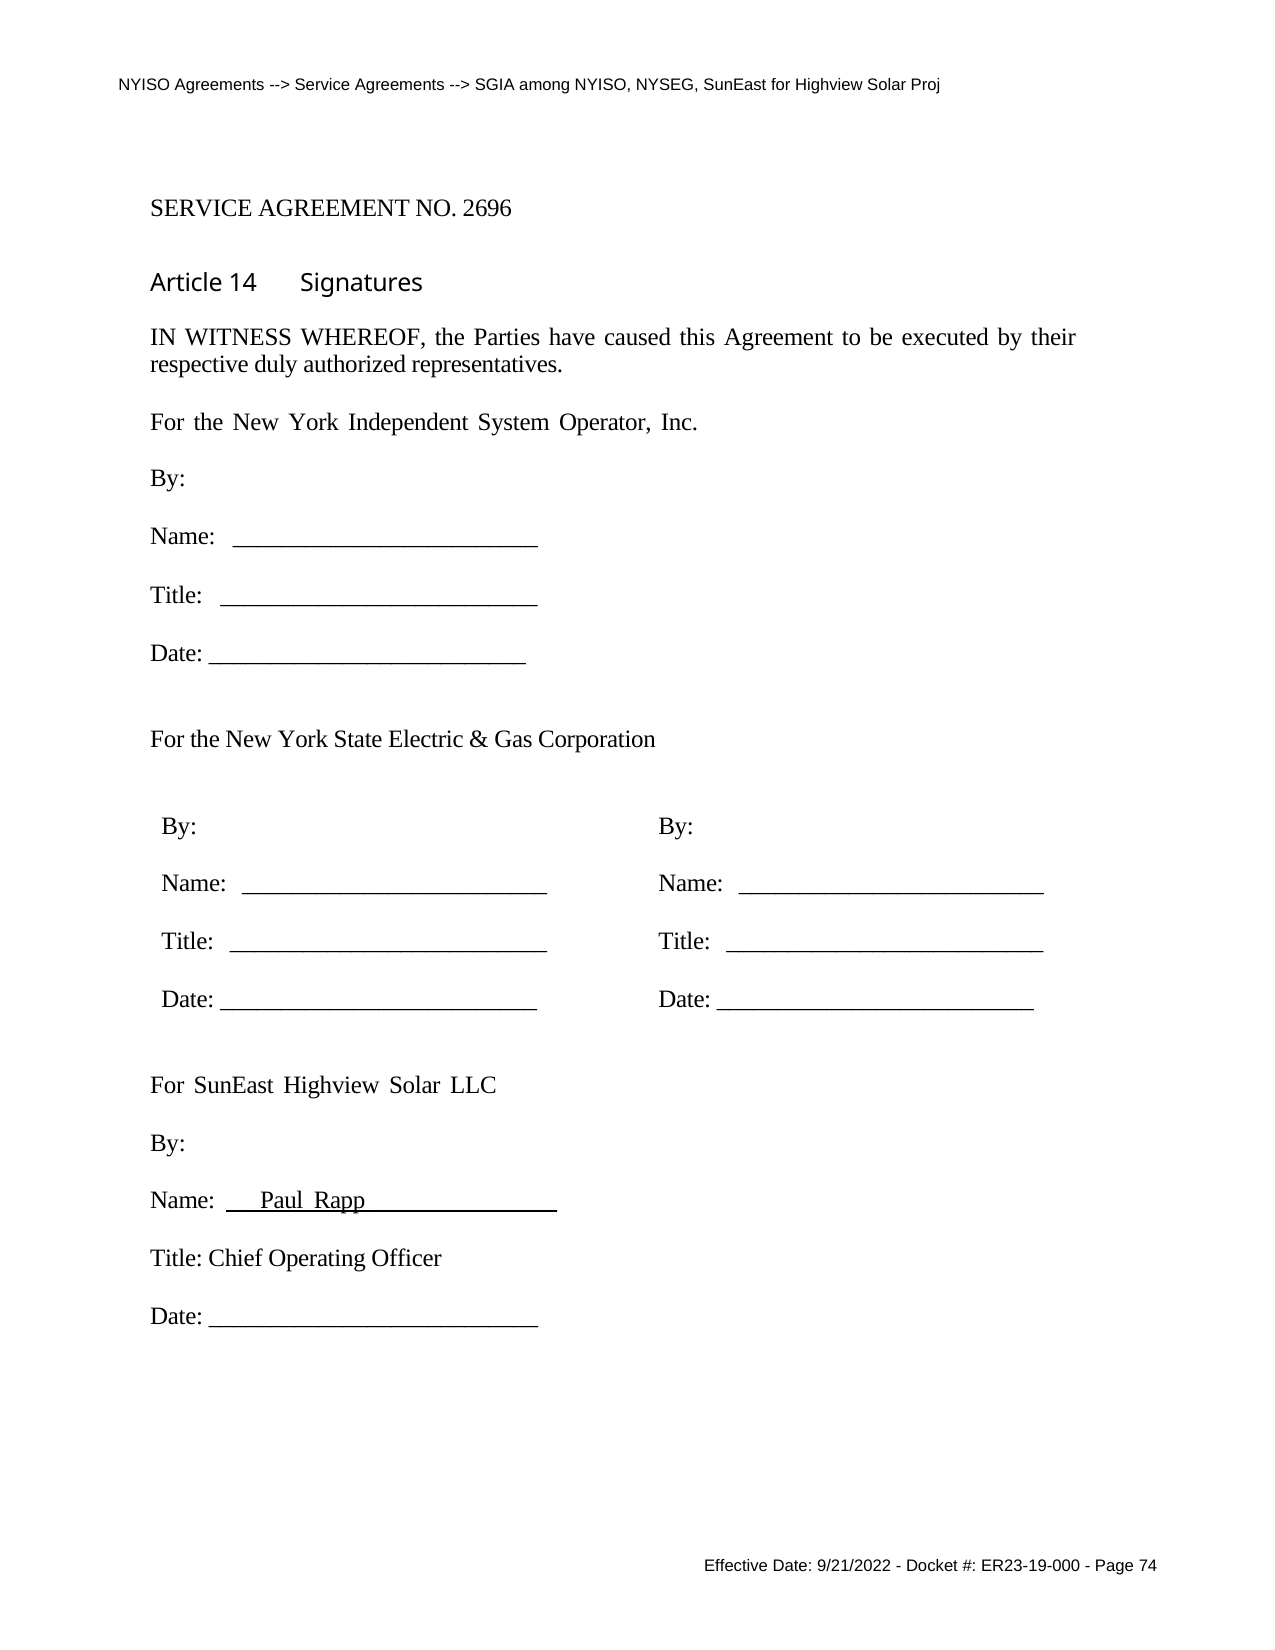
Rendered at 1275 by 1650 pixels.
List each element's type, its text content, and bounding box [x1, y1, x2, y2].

text Name: _ Paul Rapp _______________ Title: Chief Operating Officer [150, 1163, 557, 1278]
text For the New York Independent System Operator, Inc. By: [150, 385, 708, 498]
text For SunEast Highview Solar LLC By: [150, 1048, 507, 1163]
text Name: _________________________ Title: __________________________ Date: __________________________ [658, 845, 1059, 1019]
text Article 14 Signatures [150, 269, 1275, 297]
text By: [161, 812, 615, 841]
text Name: _________________________ Title: __________________________ Date: __________________________ [161, 845, 563, 1019]
text Name: _________________________ Title: __________________________ Date: __________________________ [150, 498, 555, 673]
text Date: ___________________________ [150, 1302, 615, 1330]
text By: [658, 812, 1275, 841]
text For the New York State Electric & Gas Corporation [150, 725, 1275, 753]
text IN WITNESS WHEREOF, the Parties have caused this Agreement to be executed by their respective duly authorized representatives. [150, 324, 1077, 378]
text SERVICE AGREEMENT NO. 2696 [150, 193, 1275, 222]
